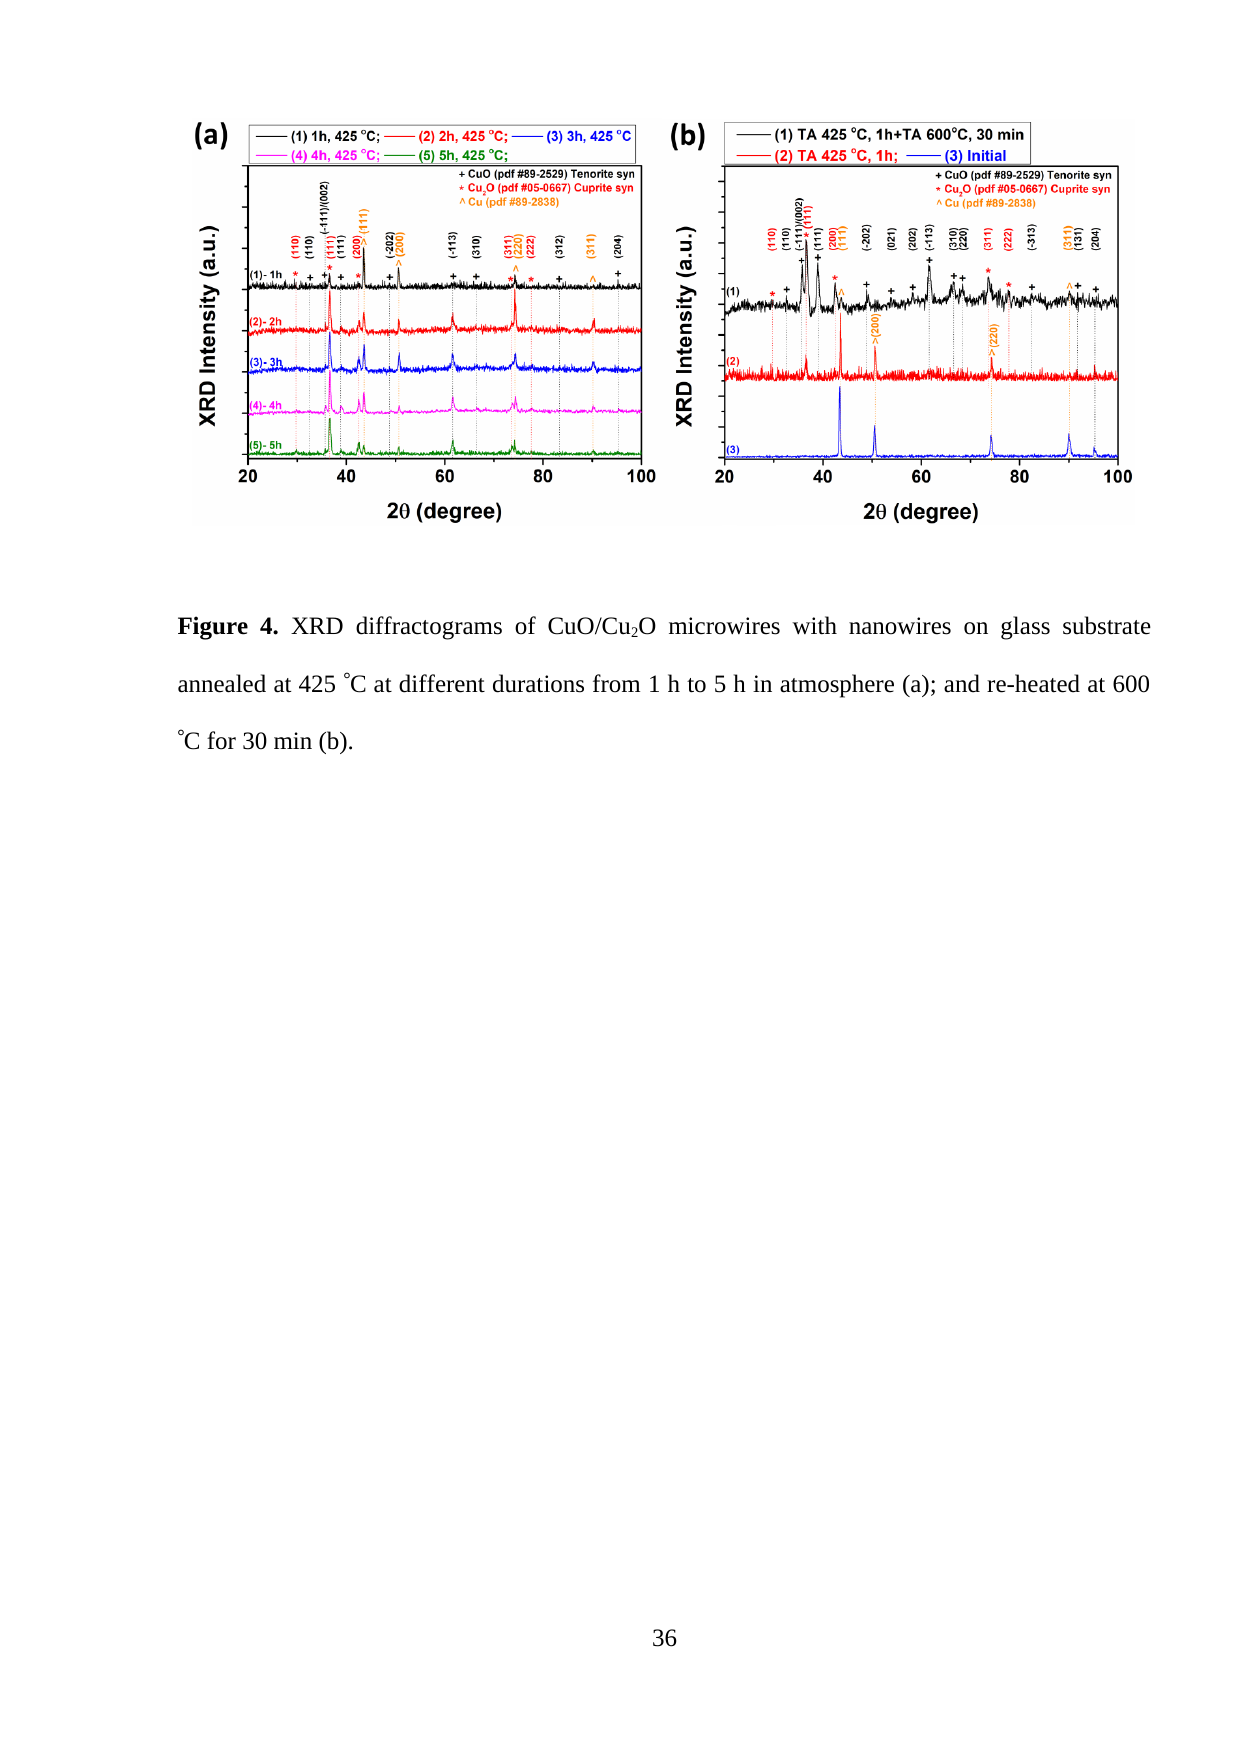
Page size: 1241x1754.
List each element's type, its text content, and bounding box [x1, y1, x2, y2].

picture [192, 118, 1137, 526]
text Figure 4. XRD diffractograms of CuO/Cu2O microwires with nanowires on glass substrate annealed at 425 C at different durations from 1 h to 5 h in atmosphere (a); and re-heated at 600 C for 30 min (b). [177, 611, 1152, 755]
